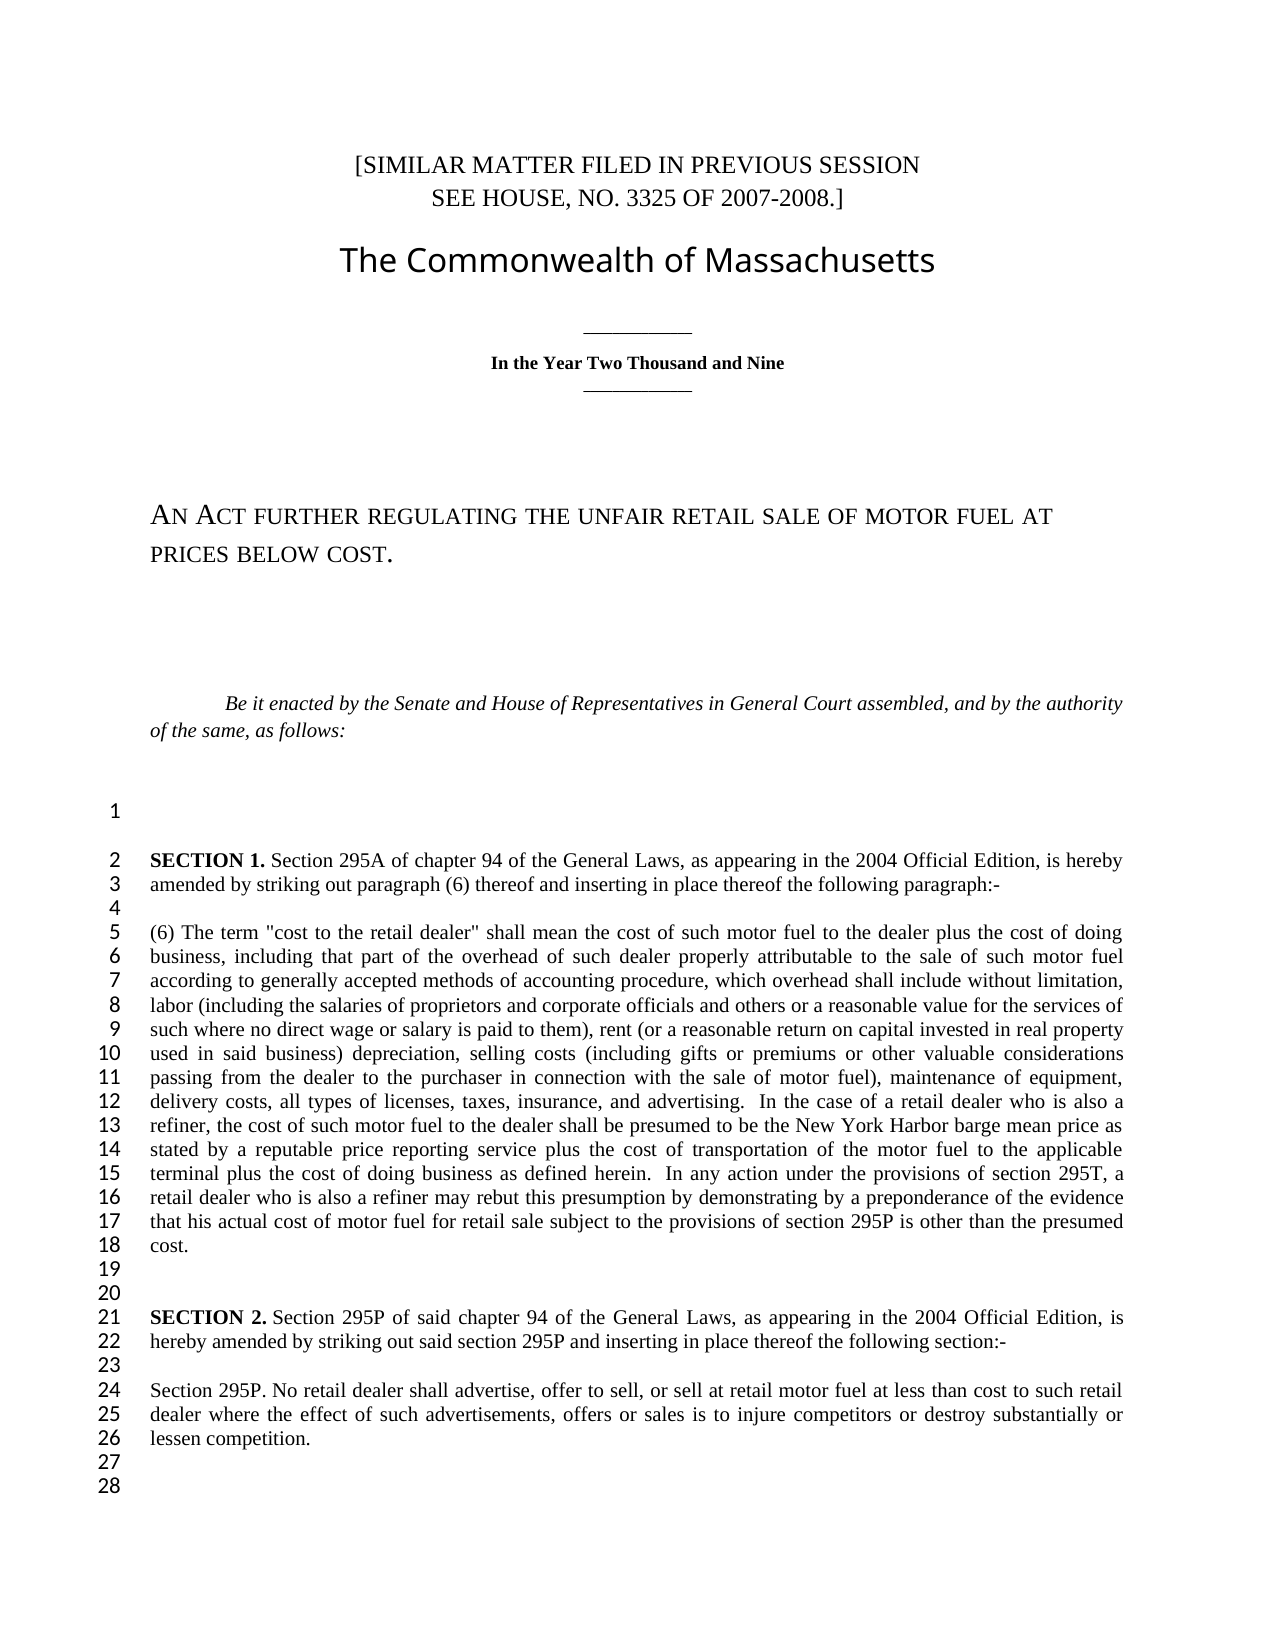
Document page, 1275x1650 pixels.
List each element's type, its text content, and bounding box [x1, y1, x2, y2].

text _______________ [150, 319, 1125, 348]
text _______________ [150, 377, 1125, 406]
text SECTION 2. Section 295P of said chapter 94 of the General Laws, as appearing in the 2004 Official Edition, is hereby amended by striking out said section 295P and inserting in place thereof the following section:- [150, 1305, 1125, 1353]
text [SIMILAR MATTER FILED IN PREVIOUS SESSION SEE HOUSE, NO. 3325 OF 2007-2008.] [150, 150, 1125, 212]
text SECTION 1. Section 295A of chapter 94 of the General Laws, as appearing in the 2004 Official Edition, is hereby amended by striking out paragraph (6) thereof and inserting in place thereof the following paragraph:- [150, 848, 1125, 896]
text Section 295P. No retail dealer shall advertise, offer to sell, or sell at retail motor fuel at less than cost to such retail dealer where the effect of such advertisements, offers or sales is to injure competitors or destroy substantially or lessen competition. [150, 1377, 1125, 1450]
text In the Year Two Thousand and Nine [150, 352, 1125, 374]
text An Act further regulating the unfair retail sale of motor fuel at prices below cost. [150, 497, 1125, 666]
text Be it enacted by the Senate and House of Representatives in General Court assembled, and by the authority of the same, as follows: [150, 691, 1125, 774]
text (6) The term "cost to the retail dealer" shall mean the cost of such motor fuel to the dealer plus the cost of doing business, including that part of the overhead of such dealer properly attributable to the sale of such motor fuel according to generally accepted methods of accounting procedure, which overhead shall include without limitation, labor (including the salaries of proprietors and corporate officials and others or a reasonable value for the services of such where no direct wage or salary is paid to them), rent (or a reasonable return on capital invested in real property used in said business) depreciation, selling costs (including gifts or premiums or other valuable considerations passing from the dealer to the purchaser in connection with the sale of motor fuel), maintenance of equipment, delivery costs, all types of licenses, taxes, insurance, and advertising. In the case of a retail dealer who is also a refiner, the cost of such motor fuel to the dealer shall be presumed to be the New York Harbor barge mean price as stated by a reputable price reporting service plus the cost of transportation of the motor fuel to the applicable terminal plus the cost of doing business as defined herein. In any action under the provisions of section 295T, a retail dealer who is also a refiner may rebut this presumption by demonstrating by a preponderance of the evidence that his actual cost of motor fuel for retail sale subject to the provisions of section 295P is other than the presumed cost. [150, 920, 1125, 1257]
text The Commonwealth of Massachusetts [150, 237, 1125, 314]
